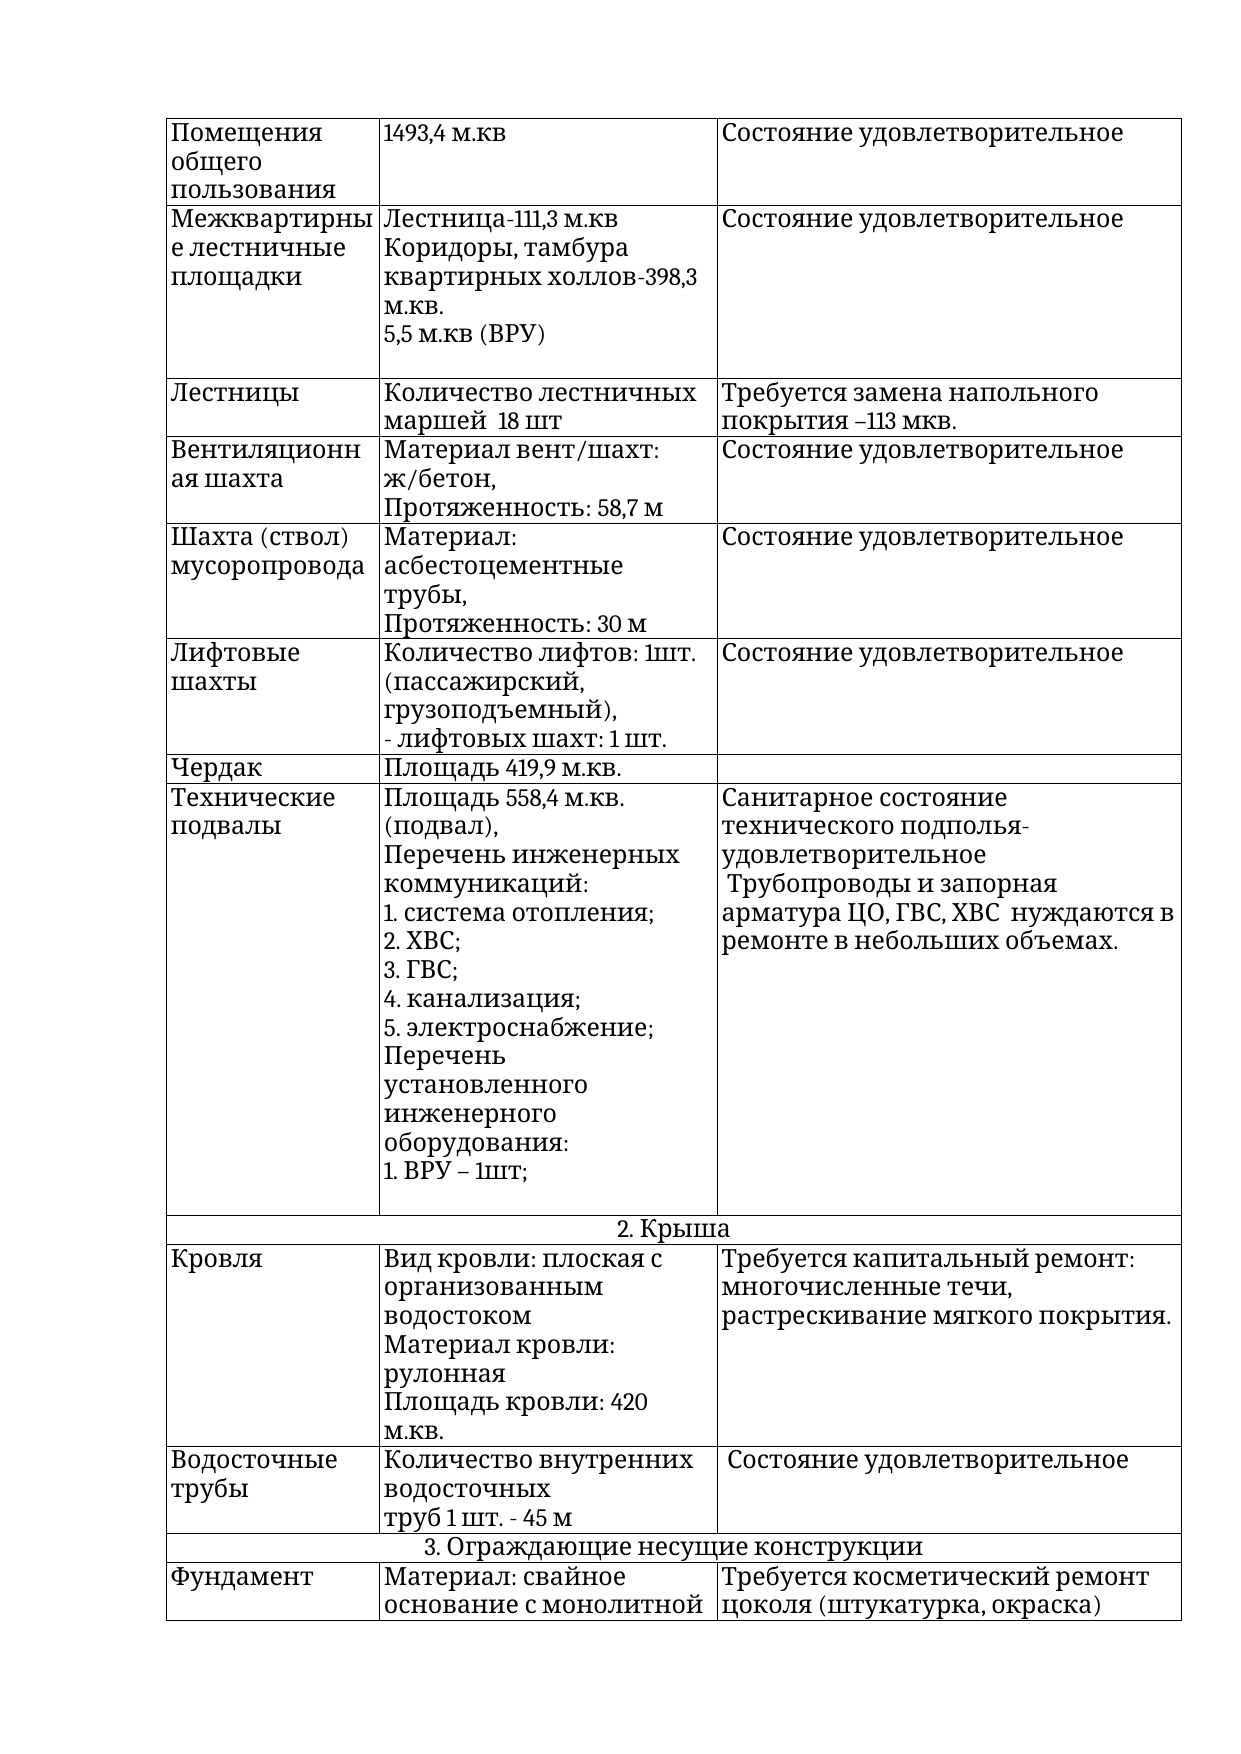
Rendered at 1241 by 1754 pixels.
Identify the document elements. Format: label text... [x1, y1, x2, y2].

table_cell Количество лестничных маршей 18 шт [380, 379, 717, 436]
table_cell Состояние удовлетворительное [718, 206, 1181, 378]
table_cell Водосточные трубы [167, 1447, 379, 1533]
table_cell Вид кровли: плоская с организованным водостоком Материал кровли: рулонная Площадь кровли: 420 м.кв. [380, 1245, 717, 1446]
table_cell Вентиляционная шахта [167, 437, 379, 523]
table_cell Кровля [167, 1245, 379, 1446]
table_cell Лифтовые шахты [167, 639, 379, 754]
table_cell Площадь 419,9 м.кв. [380, 755, 717, 783]
table_cell Количество внутренних водосточных труб 1 шт. - 45 м [380, 1447, 717, 1533]
table_cell Материал: асбестоцементные трубы, Протяженность: 30 м [380, 524, 717, 638]
table_cell [718, 755, 1181, 783]
table_cell 2. Крыша [167, 1216, 1181, 1244]
table_cell Технические подвалы [167, 784, 379, 1215]
table_cell Фундамент [167, 1563, 379, 1620]
table_cell Чердак [167, 755, 379, 783]
table_cell Требуется замена напольного покрытия –113 мкв. [718, 379, 1181, 436]
table_cell Состояние удовлетворительное [718, 1447, 1181, 1533]
table_cell 3. Ограждающие несущие конструкции [167, 1534, 1181, 1562]
table_cell Площадь 558,4 м.кв. (подвал), Перечень инженерных коммуникаций: 1. система отопления; 2. ХВС; 3. ГВС; 4. канализация; 5. электроснабжение; Перечень установленного инженерного оборудования: 1. ВРУ – 1шт; [380, 784, 717, 1215]
table_cell Состояние удовлетворительное [718, 437, 1181, 523]
table_cell Лестница-111,3 м.кв Коридоры, тамбура квартирных холлов-398,3 м.кв. 5,5 м.кв (ВРУ) [380, 206, 717, 378]
table_cell Шахта (ствол) мусоропровода [167, 524, 379, 638]
table_cell Материал вент/шахт: ж/бетон, Протяженность: 58,7 м [380, 437, 717, 523]
table_cell Санитарное состояние технического подполья- удовлетворительное Трубопроводы и запорная арматура ЦО, ГВС, ХВС нуждаются в ремонте в небольших объемах. [718, 784, 1181, 1215]
table_cell Помещения общего пользования [167, 119, 379, 205]
table_cell Состояние удовлетворительное [718, 119, 1181, 205]
table_cell Требуется капитальный ремонт: многочисленные течи, растрескивание мягкого покрытия. [718, 1245, 1181, 1446]
table_cell Межквартирные лестничные площадки [167, 206, 379, 378]
table_cell Состояние удовлетворительное [718, 524, 1181, 638]
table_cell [718, 1563, 1181, 1620]
table_cell 1493,4 м.кв [380, 119, 717, 205]
table_cell Лестницы [167, 379, 379, 436]
table_cell Состояние удовлетворительное [718, 639, 1181, 754]
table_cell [380, 1563, 717, 1620]
table_cell Количество лифтов: 1шт.(пассажирский, грузоподъемный), - лифтовых шахт: 1 шт. [380, 639, 717, 754]
